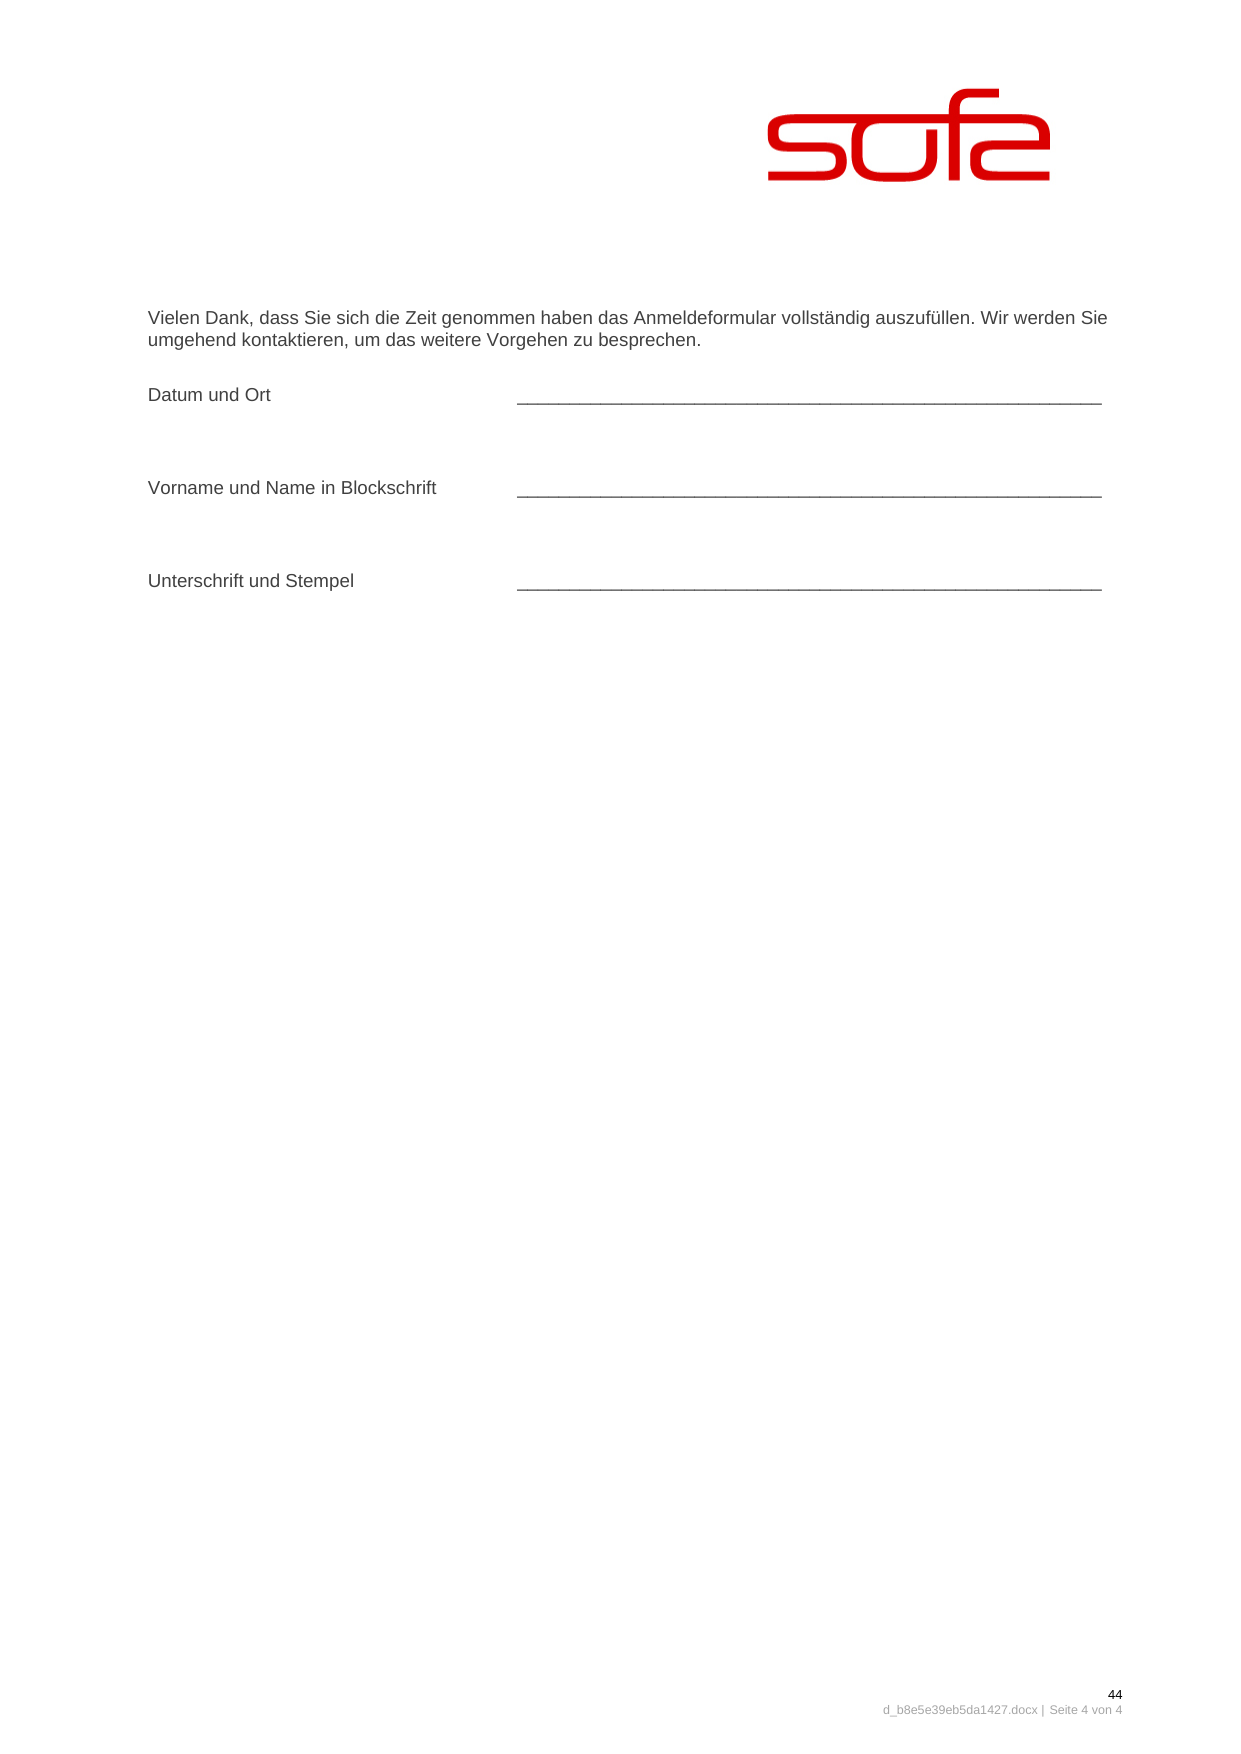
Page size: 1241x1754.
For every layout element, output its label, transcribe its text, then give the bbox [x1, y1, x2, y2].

picture [0, 0, 1236, 284]
text Datum und Ort ________________________________________________________ [148, 384, 1122, 406]
text Vorname und Name in Blockschrift ________________________________________________________ [148, 477, 1122, 499]
text Unterschrift und Stempel ________________________________________________________ [148, 570, 1122, 592]
text Vielen Dank, dass Sie sich die Zeit genommen haben das Anmeldeformular vollständig auszufüllen. Wir werden Sie umgehend kontaktieren, um das weitere Vorgehen zu besprechen. [148, 307, 1122, 350]
